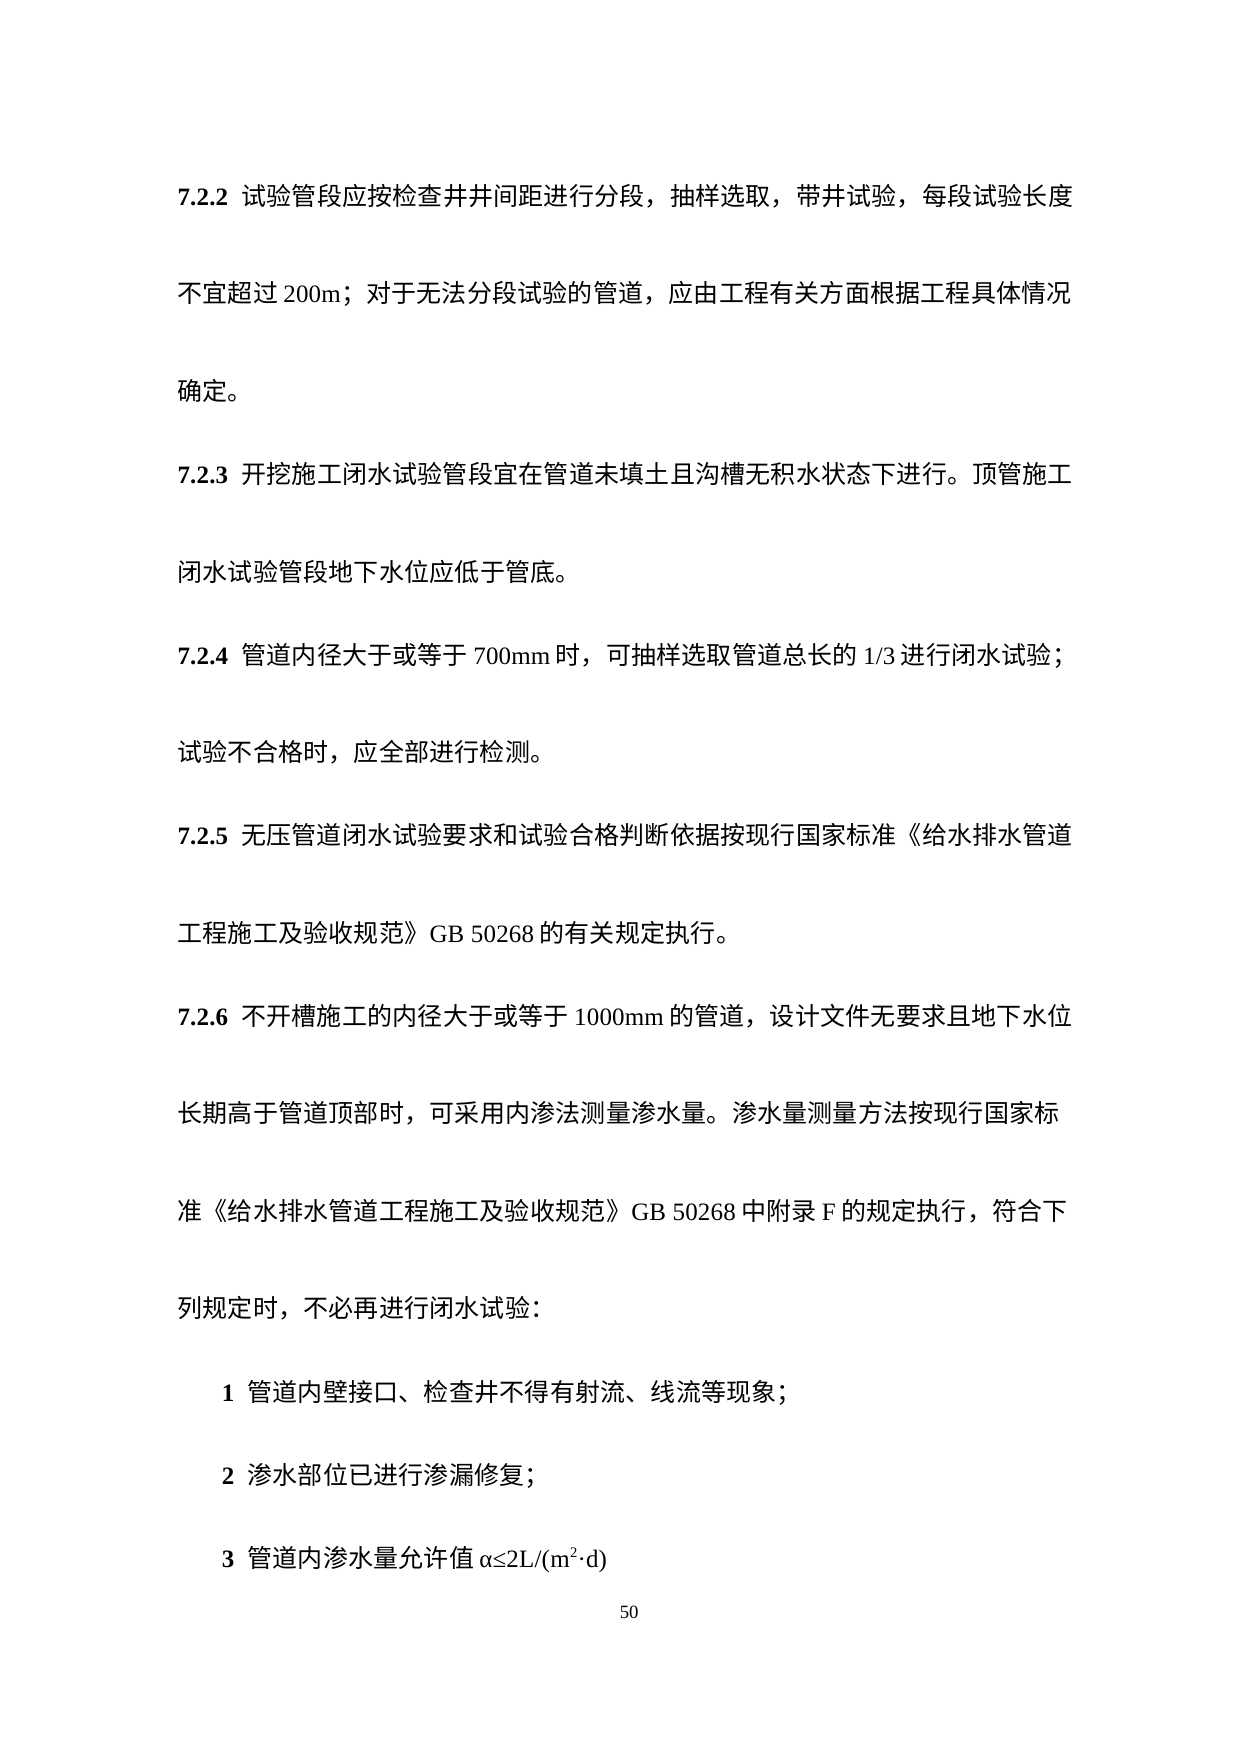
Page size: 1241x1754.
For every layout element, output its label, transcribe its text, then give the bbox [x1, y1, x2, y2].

text 1 管道内壁接口、检查井不得有射流、线流等现象； [177, 1358, 1087, 1423]
text 3 管道内渗水量允许值α≤2L/(m2·d) [177, 1524, 1087, 1589]
text 7.2.3 开挖施工闭水试验管段宜在管道未填土且沟槽无积水状态下进行。顶管施工闭水试验管段地下水位应低于管底。 [177, 440, 1081, 603]
text 7.2.5 无压管道闭水试验要求和试验合格判断依据按现行国家标准《给水排水管道工程施工及验收规范》GB 50268的有关规定执行。 [177, 801, 1081, 964]
text 7.2.2 试验管段应按检查井井间距进行分段，抽样选取，带井试验，每段试验长度不宜超过200m；对于无法分段试验的管道，应由工程有关方面根据工程具体情况确定。 [177, 162, 1081, 422]
text 7.2.6 不开槽施工的内径大于或等于1000mm的管道，设计文件无要求且地下水位长期高于管道顶部时，可采用内渗法测量渗水量。渗水量测量方法按现行国家标准《给水排水管道工程施工及验收规范》GB 50268中附录F的规定执行，符合下列规定时，不必再进行闭水试验： [177, 982, 1081, 1339]
text 7.2.4 管道内径大于或等于700mm时，可抽样选取管道总长的1/3进行闭水试验；试验不合格时，应全部进行检测。 [177, 621, 1081, 783]
text 2 渗水部位已进行渗漏修复； [177, 1441, 1087, 1506]
